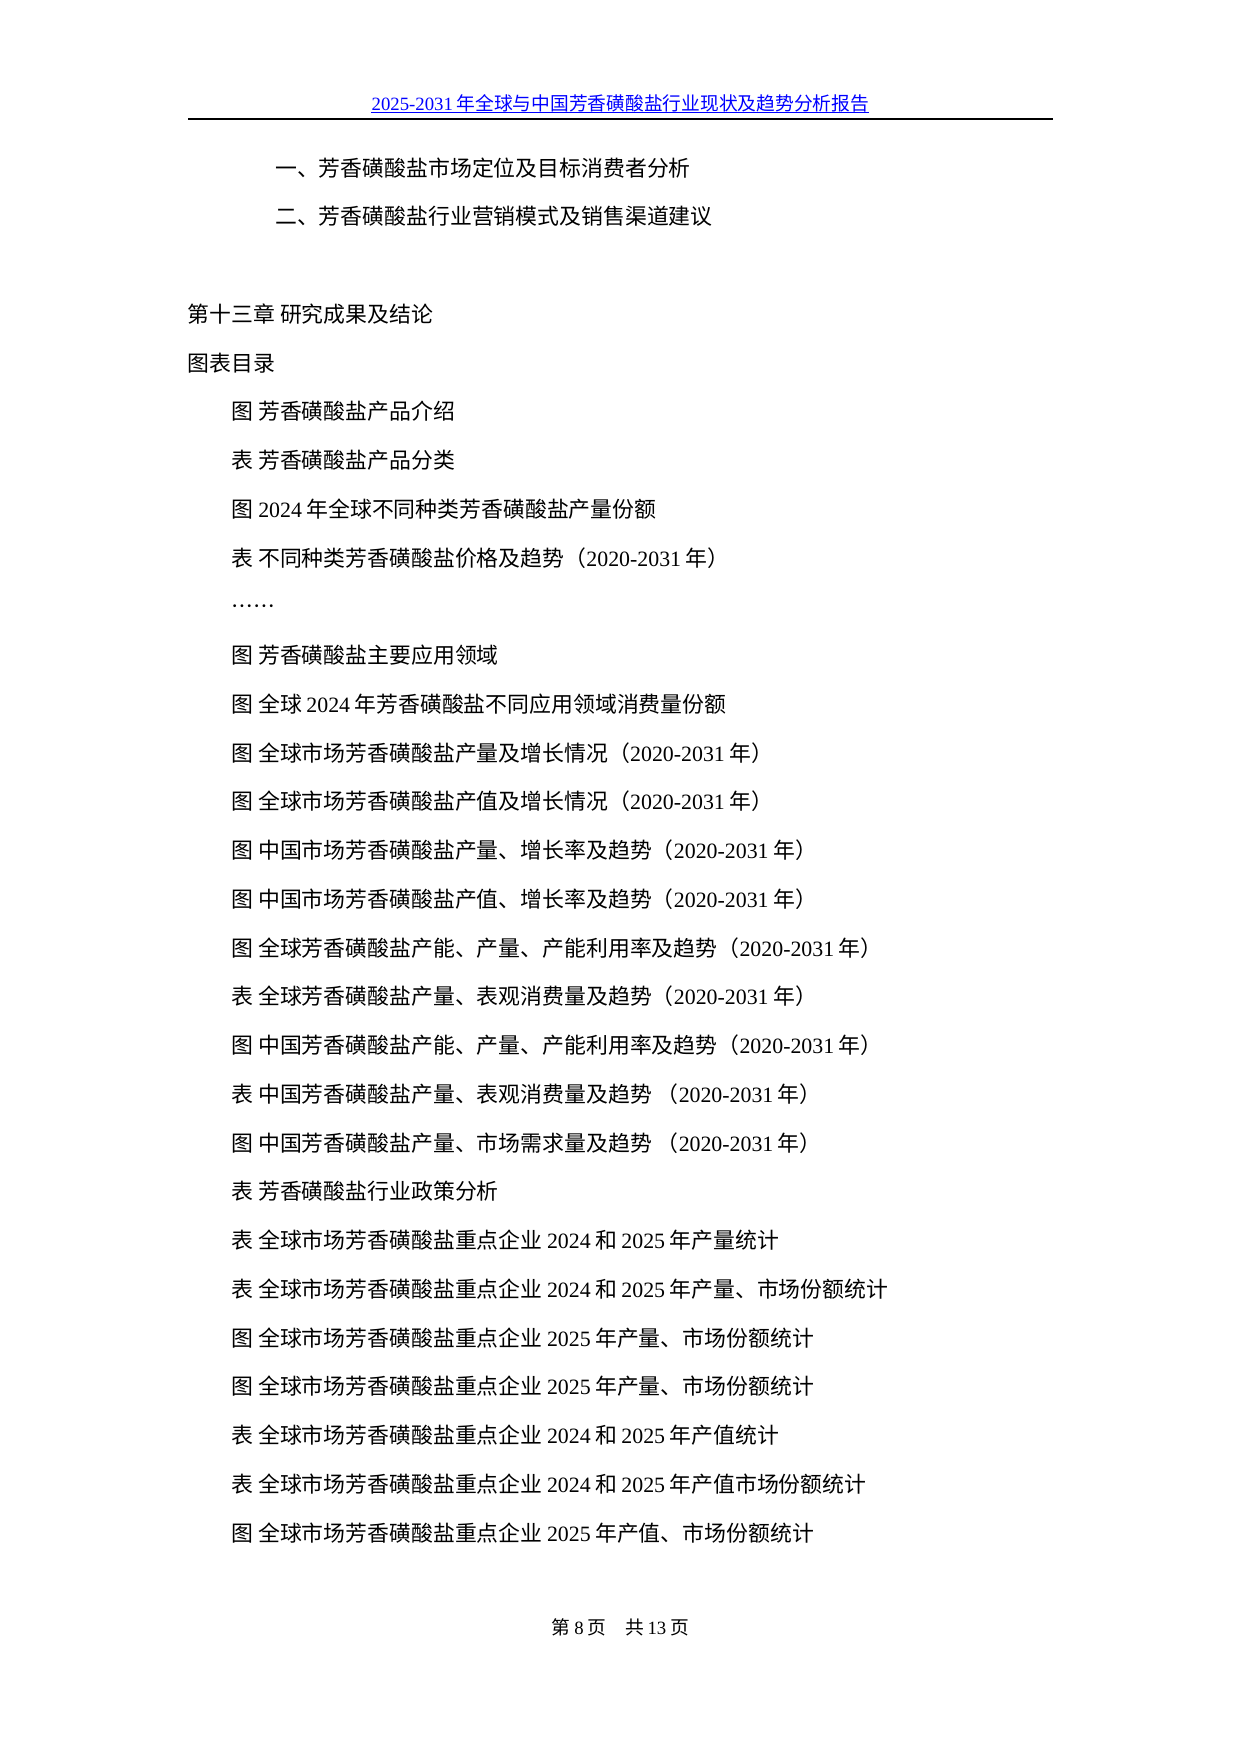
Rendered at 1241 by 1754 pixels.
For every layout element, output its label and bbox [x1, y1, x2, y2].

text [187, 150, 1053, 1548]
